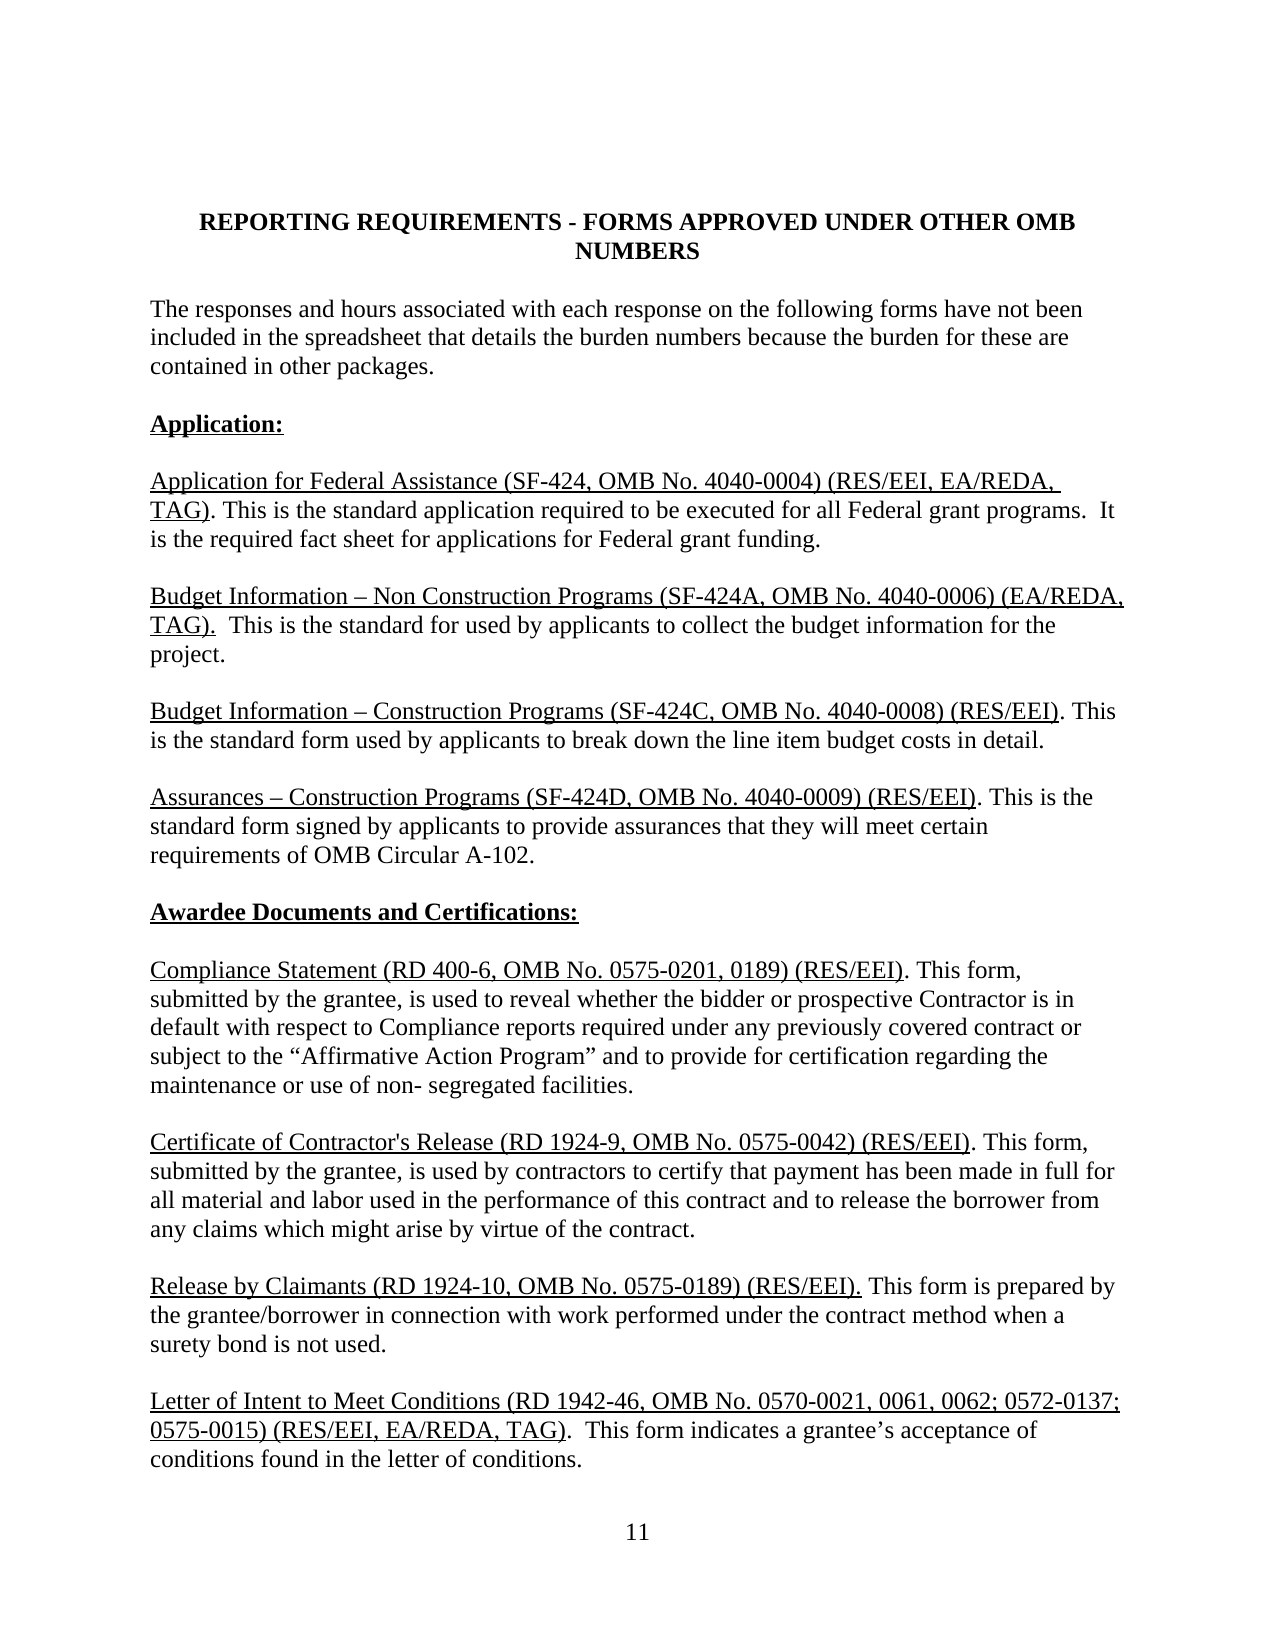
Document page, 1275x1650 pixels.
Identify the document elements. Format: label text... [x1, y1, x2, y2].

text Release by Claimants (RD 1924-10, OMB No. 0575-0189) (RES/EEI). This form is prepared by the grantee/borrower in connection with work performed under the contract method when a surety bond is not used. [150, 1271, 1125, 1357]
subtitle Budget Information – Construction Programs (SF-424C, OMB No. 4040-0008) (RES/EEI). This is the standard form used by applicants to break down the line item budget costs in detail. [150, 696, 1125, 754]
text Application for Federal Assistance (SF-424, OMB No. 4040-0004) (RES/EEI, EA/REDA, TAG). This is the standard application required to be executed for all Federal grant programs. It is the required fact sheet for applications for Federal grant funding. [150, 466, 1125, 552]
text The responses and hours associated with each response on the following forms have not been included in the spreadsheet that details the burden numbers because the burden for these are contained in other packages. [150, 294, 1125, 380]
text Compliance Statement (RD 400-6, OMB No. 0575-0201, 0189) (RES/EEI). This form, submitted by the grantee, is used to reveal whether the bidder or prospective Contractor is in default with respect to Compliance reports required under any previously covered contract or subject to the “Affirmative Action Program” and to provide for certification regarding the maintenance or use of non- segregated facilities. [150, 955, 1125, 1099]
text Budget Information – Non Construction Programs (SF-424A, OMB No. 4040-0006) (EA/REDA, TAG). This is the standard for used by applicants to collect the budget information for the project. [150, 581, 1125, 667]
text Certificate of Contractor's Release (RD 1924-9, OMB No. 0575-0042) (RES/EEI). This form, submitted by the grantee, is used by contractors to certify that payment has been made in full for all material and labor used in the performance of this contract and to release the borrower from any claims which might arise by virtue of the contract. [150, 1127, 1125, 1242]
text REPORTING REQUIREMENTS - FORMS APPROVED UNDER OTHER OMB NUMBERS [150, 207, 1125, 265]
subtitle Assurances – Construction Programs (SF-424D, OMB No. 4040-0009) (RES/EEI). This is the standard form signed by applicants to provide assurances that they will meet certain requirements of OMB Circular A-102. [150, 782, 1125, 869]
text Letter of Intent to Meet Conditions (RD 1942-46, OMB No. 0570-0021, 0061, 0062; 0572-0137; 0575-0015) (RES/EEI, EA/REDA, TAG). This form indicates a grantee’s acceptance of conditions found in the letter of conditions. [150, 1386, 1125, 1472]
text Application: [150, 409, 1125, 437]
text Awardee Documents and Certifications: [150, 897, 1125, 926]
